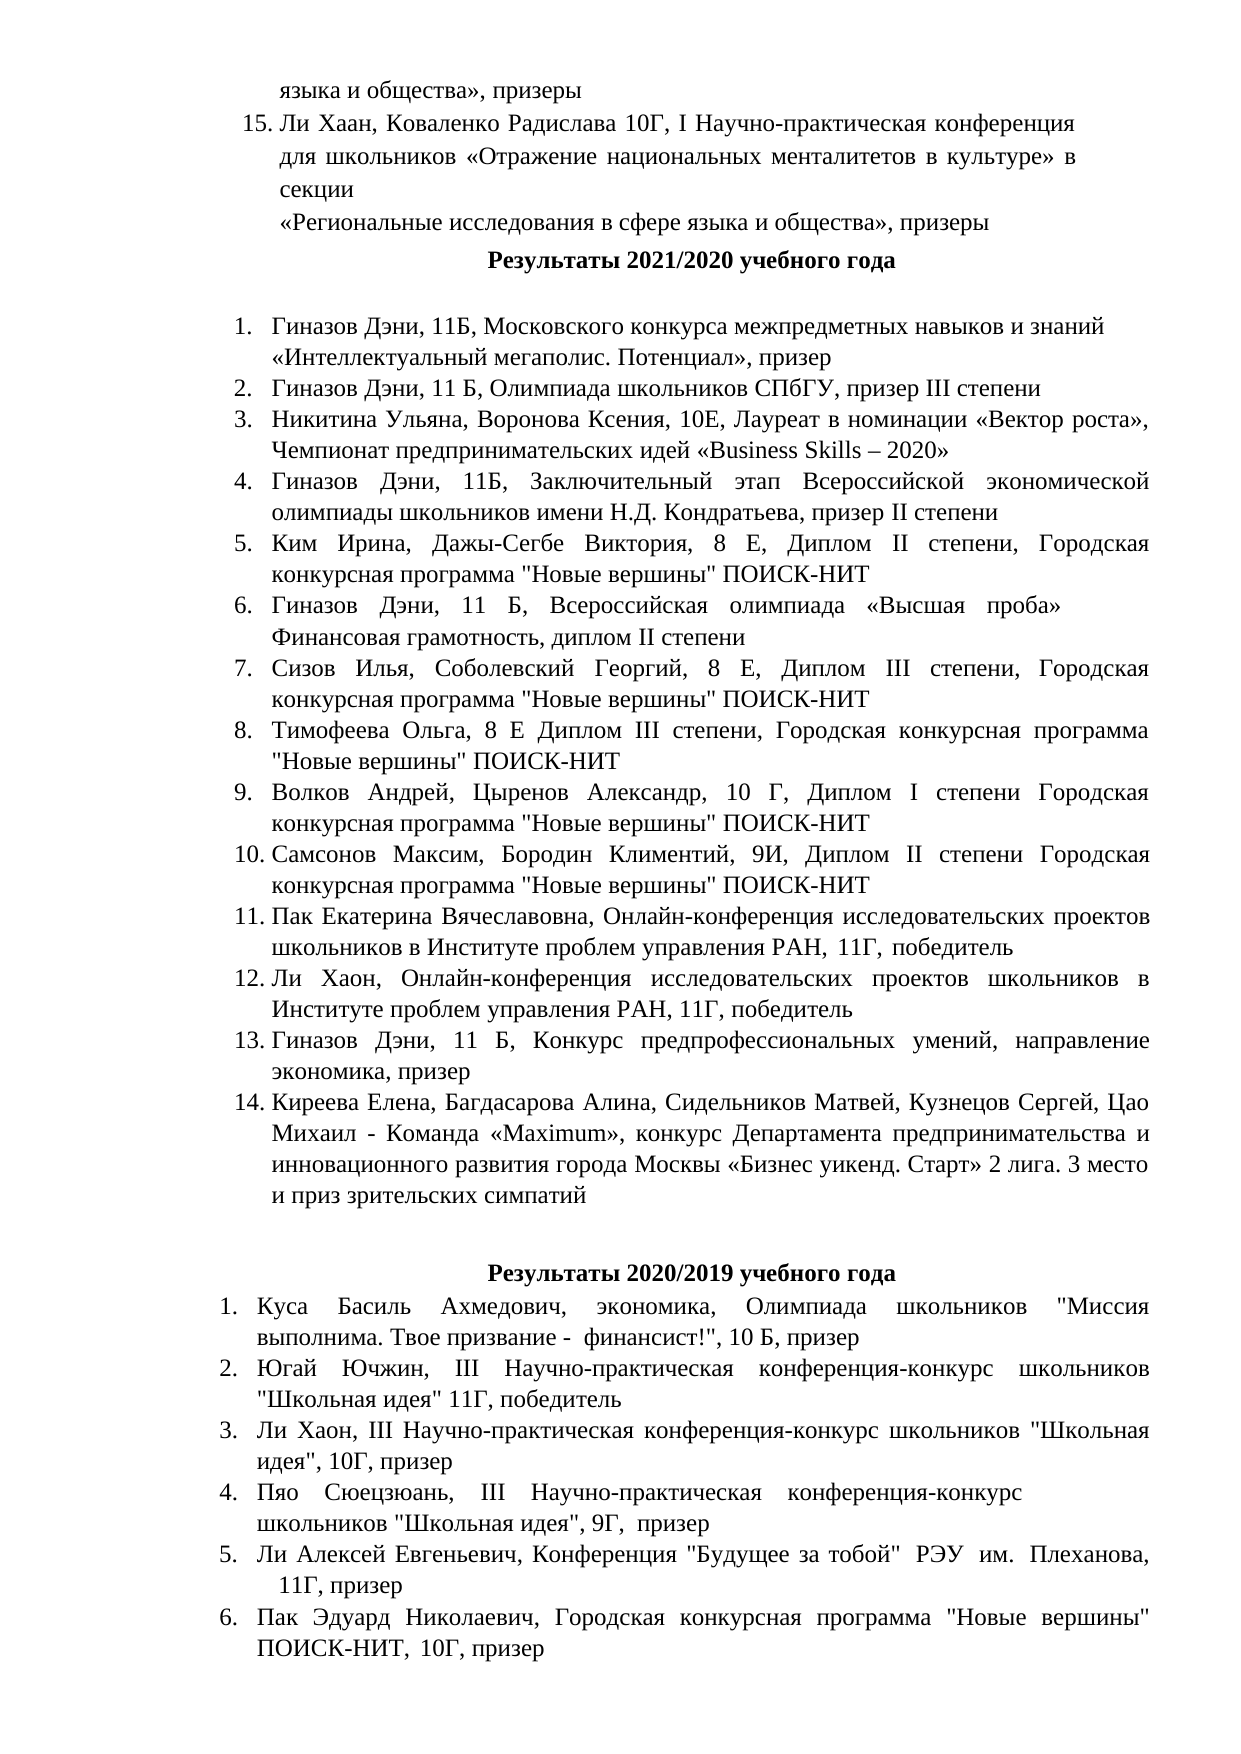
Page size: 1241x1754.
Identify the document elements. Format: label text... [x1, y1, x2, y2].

list Гиназов Дэни, 11 Б, Конкурс предпрофессиональных умений, направление экономика, призер [234, 1025, 1150, 1085]
list Югай Ючжин, III Научно-практическая конференция-конкурс школьников "Школьная идея" 11Г, победитель [219, 1353, 1150, 1413]
list Пяо Сюецзюань, III Научно-практическая конференция-конкурс школьников "Школьная идея", 9Г, призер [219, 1477, 1150, 1537]
text «Региональные исследования в сфере языка и общества», призеры [279, 207, 1165, 236]
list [242, 75, 1102, 104]
text Результаты 2021/2020 учебного года [487, 245, 1165, 274]
list Ли Хаон, III Научно-практическая конференция-конкурс школьников "Школьная идея", 10Г, призер [219, 1415, 1150, 1475]
list Самсонов Максим, Бородин Климентий, 9И, Диплом II степени Городская конкурсная программа "Новые вершины" ПОИСК-НИТ [234, 839, 1150, 899]
list Ли Алексей Евгеньевич, Конференция "Будущее за тобой" РЭУ им. Плеханова, 11Г, призер [219, 1539, 1150, 1599]
list Ли Хаон, Онлайн-конференция исследовательских проектов школьников в Институте проблем управления РАН, 11Г, победитель [234, 963, 1149, 1023]
list Гиназов Дэни, 11 Б, Всероссийская олимпиада «Высшая проба» Финансовая грамотность, диплом II степени [234, 591, 1062, 650]
list Никитина Ульяна, Воронова Ксения, 10Е, Лауреат в номинации «Вектор роста», Чемпионат предпринимательских идей «Business Skills – 2020» [234, 404, 1148, 464]
list Волков Андрей, Цыренов Александр, 10 Г, Диплом I степени Городская конкурсная программа "Новые вершины" ПОИСК-НИТ [234, 777, 1150, 837]
text «Интеллектуальный мегаполис. Потенциал», призер [271, 342, 1165, 371]
list Сизов Илья, Соболевский Георгий, 8 Е, Диплом III степени, Городская конкурсная программа "Новые вершины" ПОИСК-НИТ [234, 653, 1149, 712]
list Гиназов Дэни, 11Б, Московского конкурса межпредметных навыков и знаний [234, 311, 1165, 340]
list Пак Эдуард Николаевич, Городская конкурсная программа "Новые вершины" ПОИСК-НИТ, 10Г, призер [219, 1602, 1150, 1661]
list Гиназов Дэни, 11 Б, Олимпиада школьников СПбГУ, призер III степени [234, 373, 1165, 402]
list Ли Хаан, Коваленко Радислава 10Г, I Научно-практическая конференция для школьников «Отражение национальных менталитетов в культуре» в секции [242, 108, 1076, 203]
list Киреева Елена, Багдасарова Алина, Сидельников Матвей, Кузнецов Сергей, Цао Михаил - Команда «Maximum», конкурс Департамента предпринимательства и инновационного развития города Москвы «Бизнес уикенд. Старт» 2 лига. 3 место и приз зрительских симпатий [234, 1087, 1150, 1209]
list Ким Ирина, Дажы-Сегбе Виктория, 8 Е, Диплом II степени, Городская конкурсная программа "Новые вершины" ПОИСК-НИТ [234, 528, 1149, 588]
text Результаты 2020/2019 учебного года [487, 1258, 1165, 1287]
list Гиназов Дэни, 11Б, Заключительный этап Всероссийской экономической олимпиады школьников имени Н.Д. Кондратьева, призер II степени [234, 466, 1150, 526]
list Пак Екатерина Вячеславовна, Онлайн-конференция исследовательских проектов школьников в Институте проблем управления РАН, 11Г, победитель [234, 901, 1150, 961]
list Куса Басиль Ахмедович, экономика, Олимпиада школьников "Миссия выполнима. Твое призвание - финансист!", 10 Б, призер [219, 1291, 1149, 1351]
list Тимофеева Ольга, 8 Е Диплом III степени, Городская конкурсная программа "Новые вершины" ПОИСК-НИТ [234, 715, 1150, 774]
